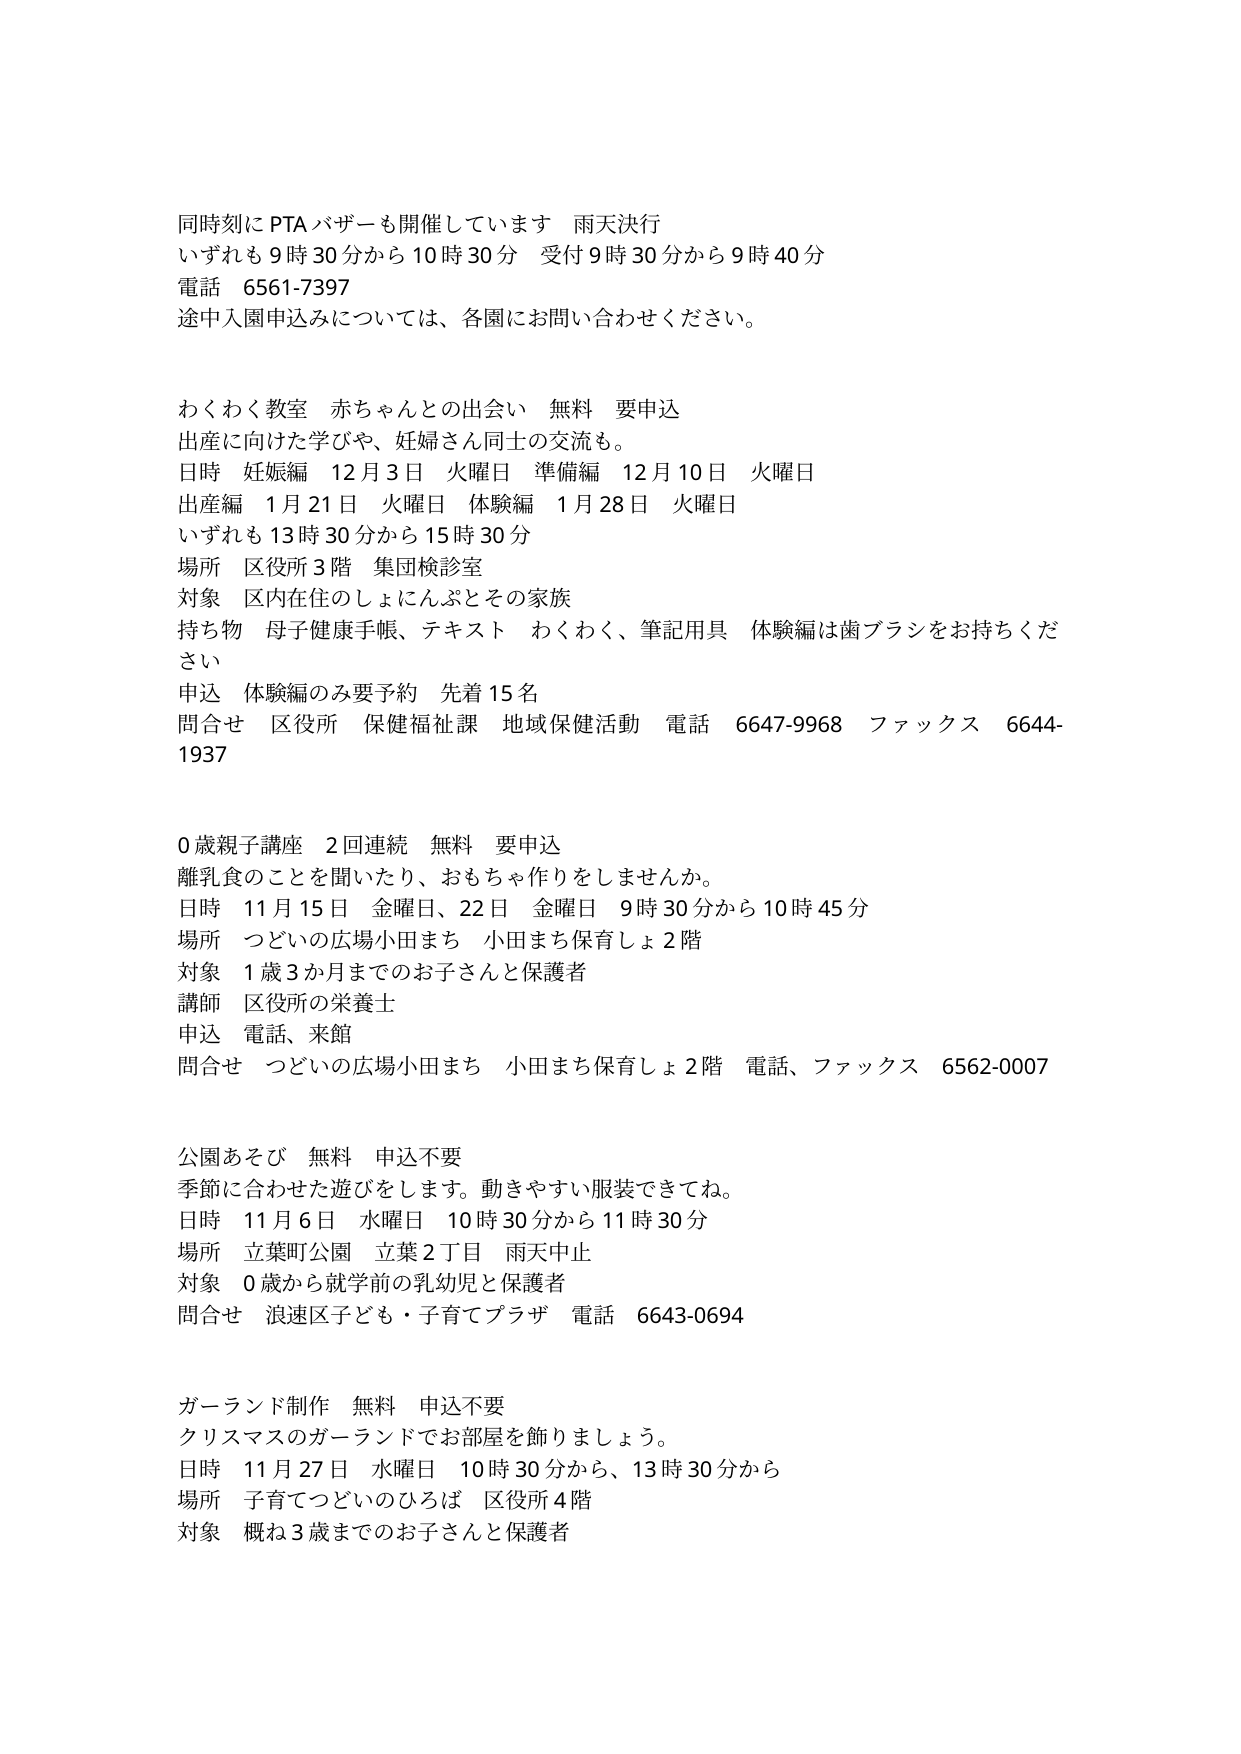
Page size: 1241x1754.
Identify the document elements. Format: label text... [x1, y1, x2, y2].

text 途中入園申込みについては、各園にお問い合わせください。 [177, 301, 1063, 333]
text 離乳食のことを聞いたり、おもちゃ作りをしませんか。 [177, 860, 1063, 892]
text 問合せ 区役所 保健福祉課 地域保健活動 電話 6647-9968 ファックス 6644-1937 [177, 708, 1063, 769]
text 講師 区役所の栄養士 [177, 986, 1063, 1018]
text 場所 つどいの広場小田まち 小田まち保育しょ2階 [177, 923, 1063, 955]
text 持ち物 母子健康手帳、テキスト わくわく、筆記用具 体験編は歯ブラシをお持ちください [177, 613, 1063, 676]
text ガーランド制作 無料 申込不要 [177, 1389, 1063, 1421]
text 問合せ 浪速区子ども・子育てプラザ 電話 6643-0694 [177, 1298, 1063, 1329]
text いずれも9時30分から10時30分 受付9時30分から9時40分 [177, 238, 1063, 270]
text クリスマスのガーランドでお部屋を飾りましょう。 [177, 1421, 1063, 1452]
text 公園あそび 無料 申込不要 [177, 1140, 1063, 1172]
text 電話 6561-7397 [177, 270, 1063, 301]
text 日時 11月6日 水曜日 10時30分から11時30分 [177, 1203, 1063, 1235]
text 日時 妊娠編 12月3日 火曜日 準備編 12月10日 火曜日 [177, 455, 1063, 487]
text 対象 1歳3か月までのお子さんと保護者 [177, 955, 1063, 986]
text 出産編 1月21日 火曜日 体験編 1月28日 火曜日 [177, 487, 1063, 518]
text 申込 電話、来館 [177, 1018, 1063, 1049]
text 日時 11月15日 金曜日、22日 金曜日 9時30分から10時45分 [177, 892, 1063, 923]
text 0歳親子講座 2回連続 無料 要申込 [177, 828, 1063, 860]
text 問合せ つどいの広場小田まち 小田まち保育しょ2階 電話、ファックス 6562-0007 [177, 1049, 1063, 1081]
text 季節に合わせた遊びをします。動きやすい服装できてね。 [177, 1172, 1063, 1203]
text 対象 概ね3歳までのお子さんと保護者 [177, 1515, 1063, 1547]
text 対象 区内在住のしょにんぷとその家族 [177, 582, 1063, 613]
text 申込 体験編のみ要予約 先着15名 [177, 676, 1063, 708]
text わくわく教室 赤ちゃんとの出会い 無料 要申込 [177, 392, 1063, 424]
text 出産に向けた学びや、妊婦さん同士の交流も。 [177, 424, 1063, 455]
text 場所 区役所3階 集団検診室 [177, 550, 1063, 582]
text 同時刻にPTAバザーも開催しています 雨天決行 [177, 207, 1063, 238]
text 日時 11月27日 水曜日 10時30分から、13時30分から [177, 1452, 1063, 1483]
text いずれも13時30分から15時30分 [177, 518, 1063, 550]
text 対象 0歳から就学前の乳幼児と保護者 [177, 1266, 1063, 1298]
text 場所 子育てつどいのひろば 区役所4階 [177, 1483, 1063, 1515]
text 場所 立葉町公園 立葉2丁目 雨天中止 [177, 1235, 1063, 1266]
